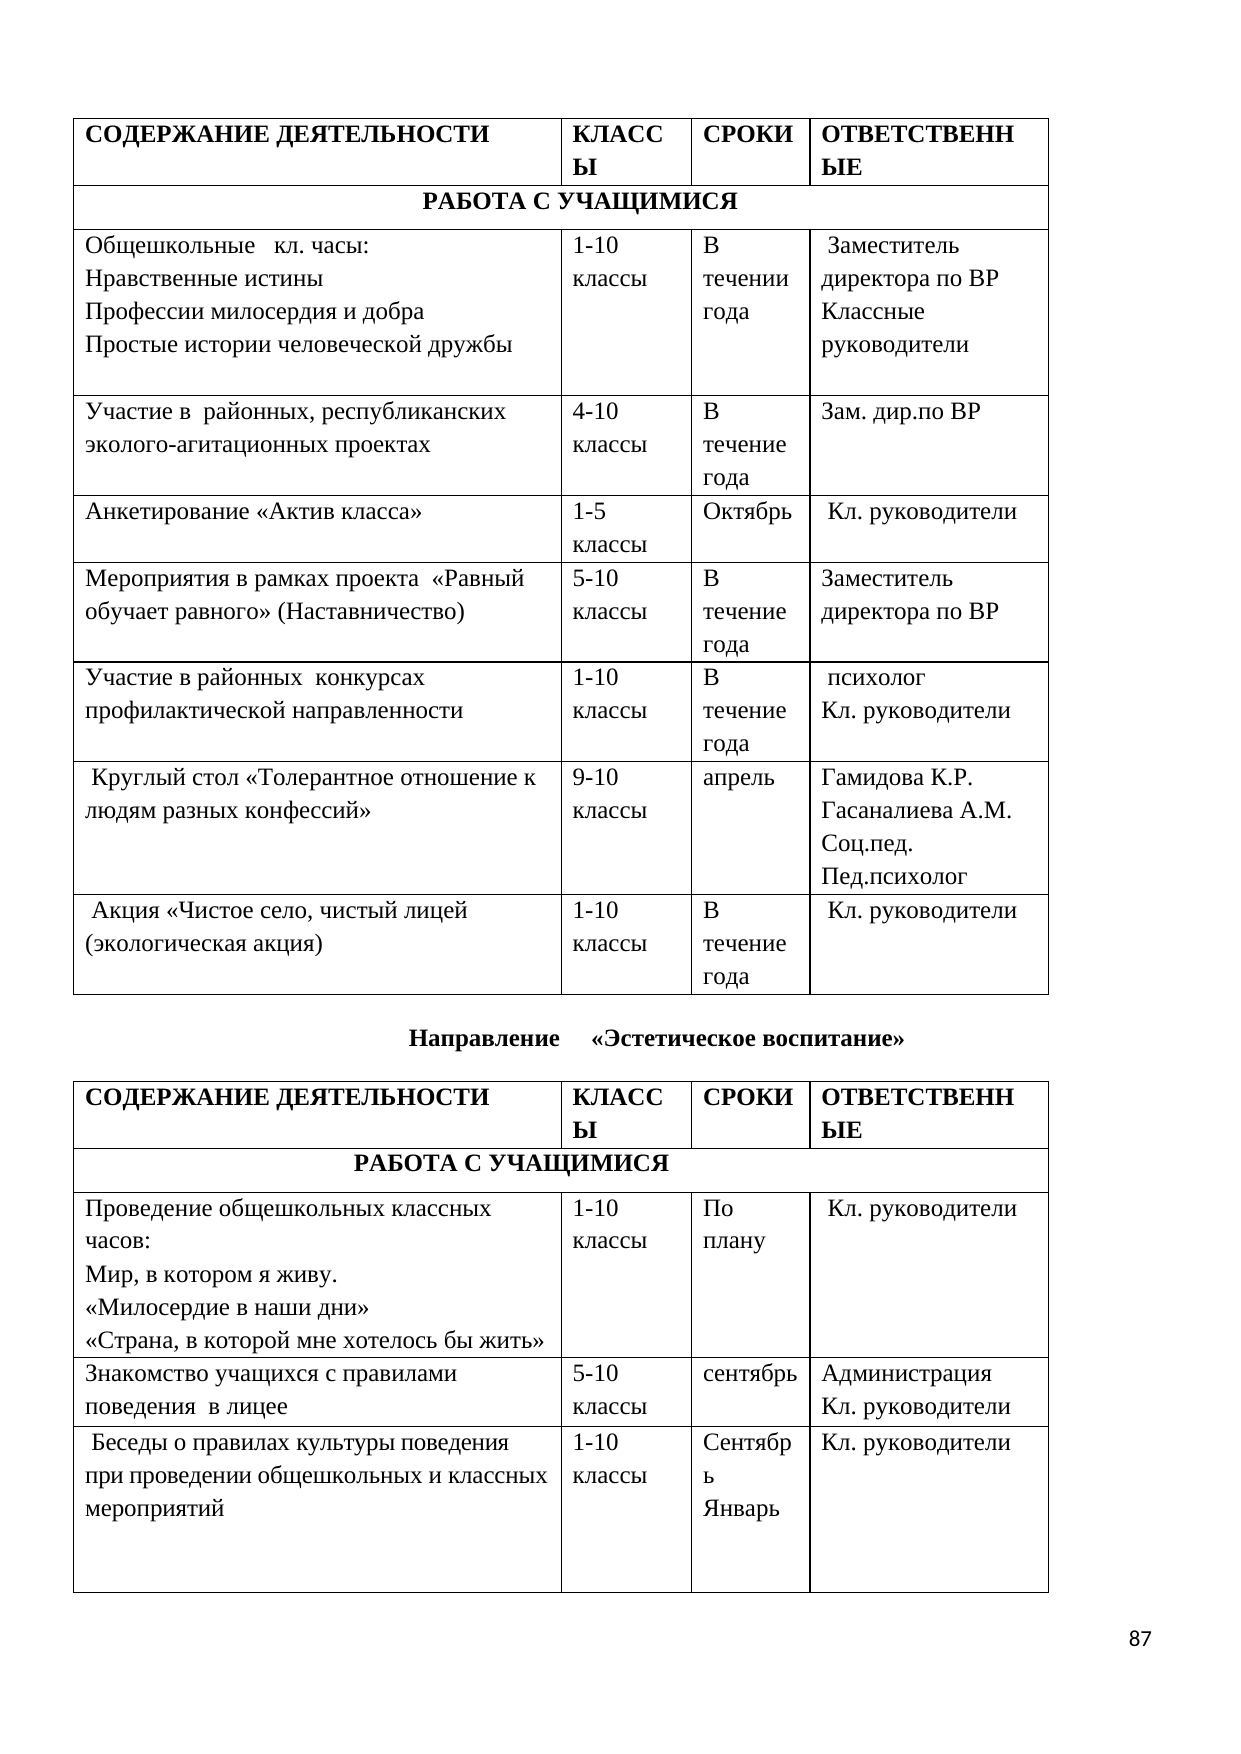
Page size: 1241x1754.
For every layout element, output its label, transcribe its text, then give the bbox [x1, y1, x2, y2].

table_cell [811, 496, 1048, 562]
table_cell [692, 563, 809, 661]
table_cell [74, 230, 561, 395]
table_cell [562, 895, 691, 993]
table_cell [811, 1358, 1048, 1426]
text Направление «Эстетическое воспитание» [177, 1023, 1152, 1052]
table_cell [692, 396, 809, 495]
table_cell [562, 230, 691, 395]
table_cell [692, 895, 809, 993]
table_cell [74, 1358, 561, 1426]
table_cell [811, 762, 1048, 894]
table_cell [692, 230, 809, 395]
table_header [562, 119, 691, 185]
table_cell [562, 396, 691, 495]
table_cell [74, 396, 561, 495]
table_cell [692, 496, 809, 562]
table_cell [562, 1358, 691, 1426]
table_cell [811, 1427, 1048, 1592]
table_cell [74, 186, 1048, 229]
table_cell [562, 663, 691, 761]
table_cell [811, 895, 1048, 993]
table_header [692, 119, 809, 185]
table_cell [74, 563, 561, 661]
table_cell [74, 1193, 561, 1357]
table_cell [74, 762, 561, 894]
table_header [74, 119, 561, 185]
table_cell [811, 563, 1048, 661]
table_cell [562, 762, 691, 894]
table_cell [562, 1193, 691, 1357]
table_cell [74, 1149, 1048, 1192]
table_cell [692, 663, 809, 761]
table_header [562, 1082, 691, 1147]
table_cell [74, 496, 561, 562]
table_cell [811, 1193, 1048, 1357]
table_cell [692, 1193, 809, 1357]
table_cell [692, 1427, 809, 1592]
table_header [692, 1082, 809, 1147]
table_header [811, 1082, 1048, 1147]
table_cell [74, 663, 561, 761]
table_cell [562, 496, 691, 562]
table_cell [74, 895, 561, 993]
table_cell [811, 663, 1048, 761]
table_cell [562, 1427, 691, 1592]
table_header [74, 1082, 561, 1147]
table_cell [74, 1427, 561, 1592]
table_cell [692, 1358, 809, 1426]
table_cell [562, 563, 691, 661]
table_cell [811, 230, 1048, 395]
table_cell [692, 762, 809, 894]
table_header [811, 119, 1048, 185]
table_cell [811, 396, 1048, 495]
